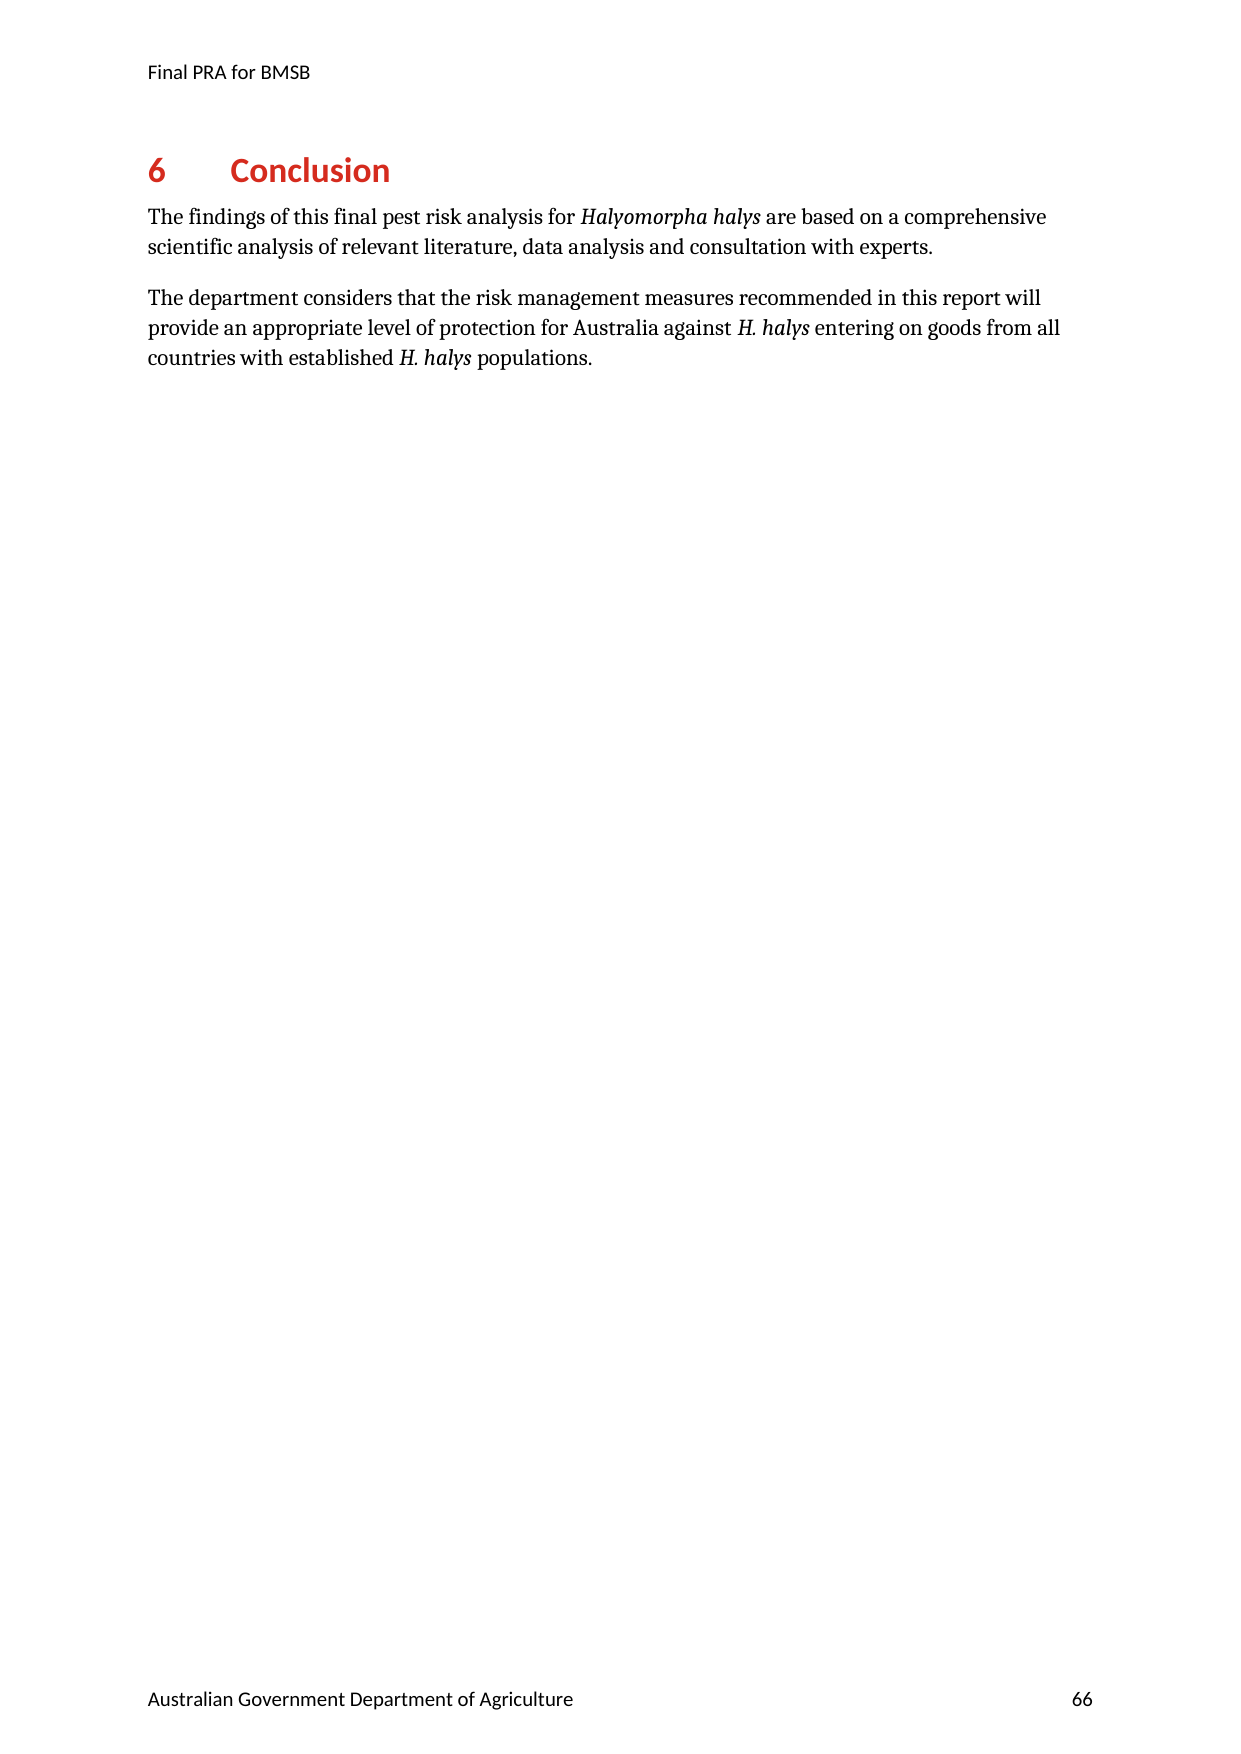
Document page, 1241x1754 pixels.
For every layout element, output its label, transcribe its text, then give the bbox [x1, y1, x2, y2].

text The findings of this final pest risk analysis for Halyomorpha halys are based on a comprehensive scientific analysis of relevant literature, data analysis and consultation with experts. [148, 203, 1092, 260]
subtitle Conclusion [148, 148, 1092, 191]
text The department considers that the risk management measures recommended in this report will provide an appropriate level of protection for Australia against H. halys entering on goods from all countries with established H. halys populations. [148, 285, 1092, 371]
